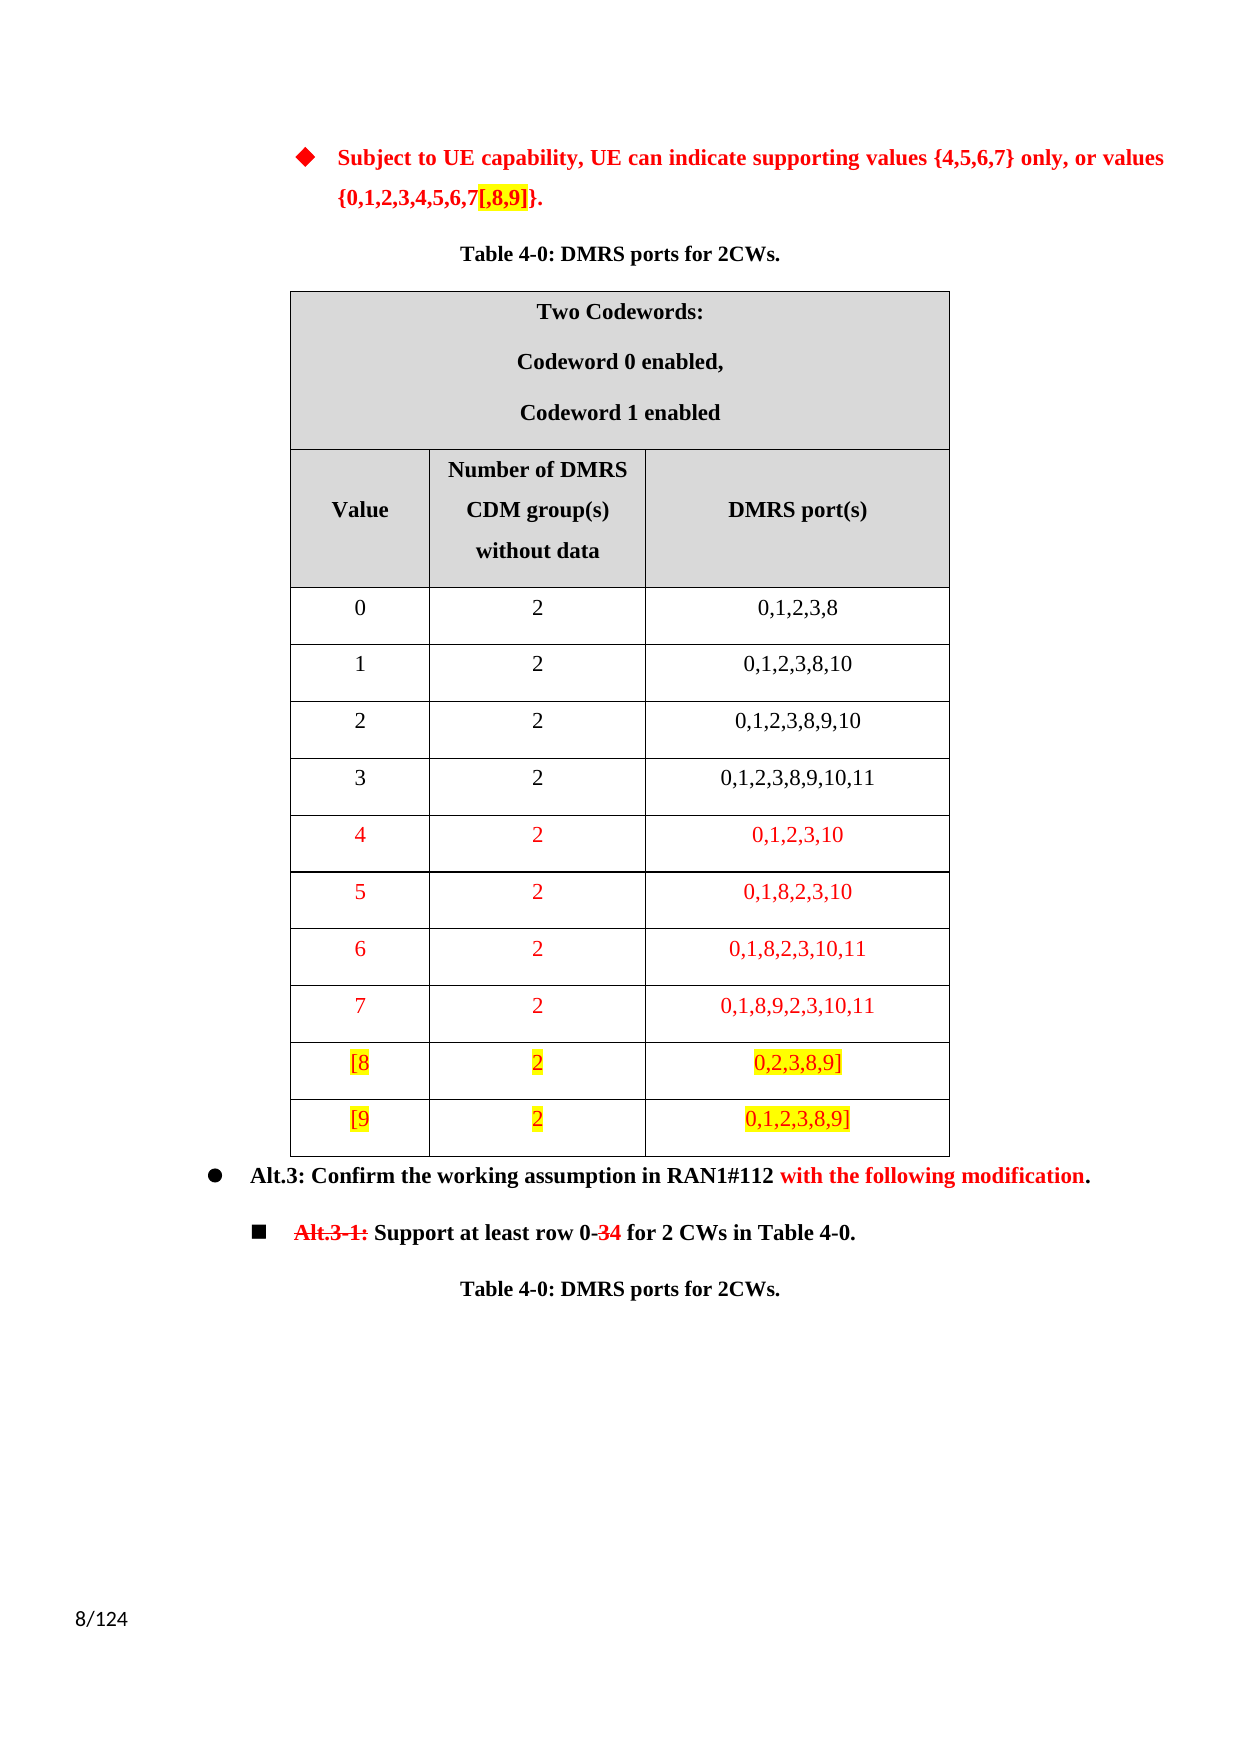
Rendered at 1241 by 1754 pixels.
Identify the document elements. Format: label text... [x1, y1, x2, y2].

table_cell 2 [430, 929, 645, 985]
table_header Two Codewords: Codeword 0 enabled, Codeword 1 enabled [291, 292, 949, 449]
list Subject to UE capability, UE can indicate supporting values {4,5,6,7} only, or values {0,1,2,3,4,5,6,7[,8,9]}. [294, 138, 1165, 216]
table_cell 1 [291, 645, 429, 701]
list Alt.3-1: Support at least row 0-34 for 2 CWs in Table 4-0. [250, 1213, 1165, 1251]
table_cell 3 [291, 759, 429, 814]
table_cell 7 [291, 986, 429, 1042]
table_cell 0,1,2,3,8,9,10,11 [646, 759, 949, 814]
table_cell DMRS port(s) [646, 450, 949, 587]
table_cell 2 [430, 1043, 645, 1099]
table_cell 0,1,2,3,8,9,10 [646, 702, 949, 758]
table_cell 5 [291, 873, 429, 928]
table_cell 2 [430, 816, 645, 871]
table_cell Value [291, 450, 429, 587]
table_cell 0,1,2,3,8 [646, 588, 949, 644]
table_cell 0,1,2,3,10 [646, 816, 949, 871]
table_cell 4 [291, 816, 429, 871]
table_cell 2 [430, 873, 645, 928]
text Table 4-0: DMRS ports for 2CWs. [75, 235, 1165, 272]
table_cell 0,1,2,3,8,10 [646, 645, 949, 701]
table_cell [9 [291, 1100, 429, 1156]
table_cell 2 [430, 759, 645, 814]
table_cell [8 [291, 1043, 429, 1099]
table_cell 2 [291, 702, 429, 758]
table_cell 0,1,8,2,3,10 [646, 873, 949, 928]
text Table 4-0: DMRS ports for 2CWs. [75, 1269, 1165, 1307]
table_cell 0,1,2,3,8,9] [646, 1100, 949, 1156]
table_cell Number of DMRS CDM group(s) without data [430, 450, 645, 587]
list Alt.3: Confirm the working assumption in RAN1#112 with the following modification. [206, 1157, 1165, 1194]
table_cell 2 [430, 588, 645, 644]
table_cell 6 [291, 929, 429, 985]
table_cell 2 [430, 702, 645, 758]
table_cell 0,1,8,2,3,10,11 [646, 929, 949, 985]
table_cell 2 [430, 645, 645, 701]
table_cell 0 [291, 588, 429, 644]
table_cell 0,1,8,9,2,3,10,11 [646, 986, 949, 1042]
table_cell 2 [430, 986, 645, 1042]
table_cell 2 [430, 1100, 645, 1156]
table_cell 0,2,3,8,9] [646, 1043, 949, 1099]
